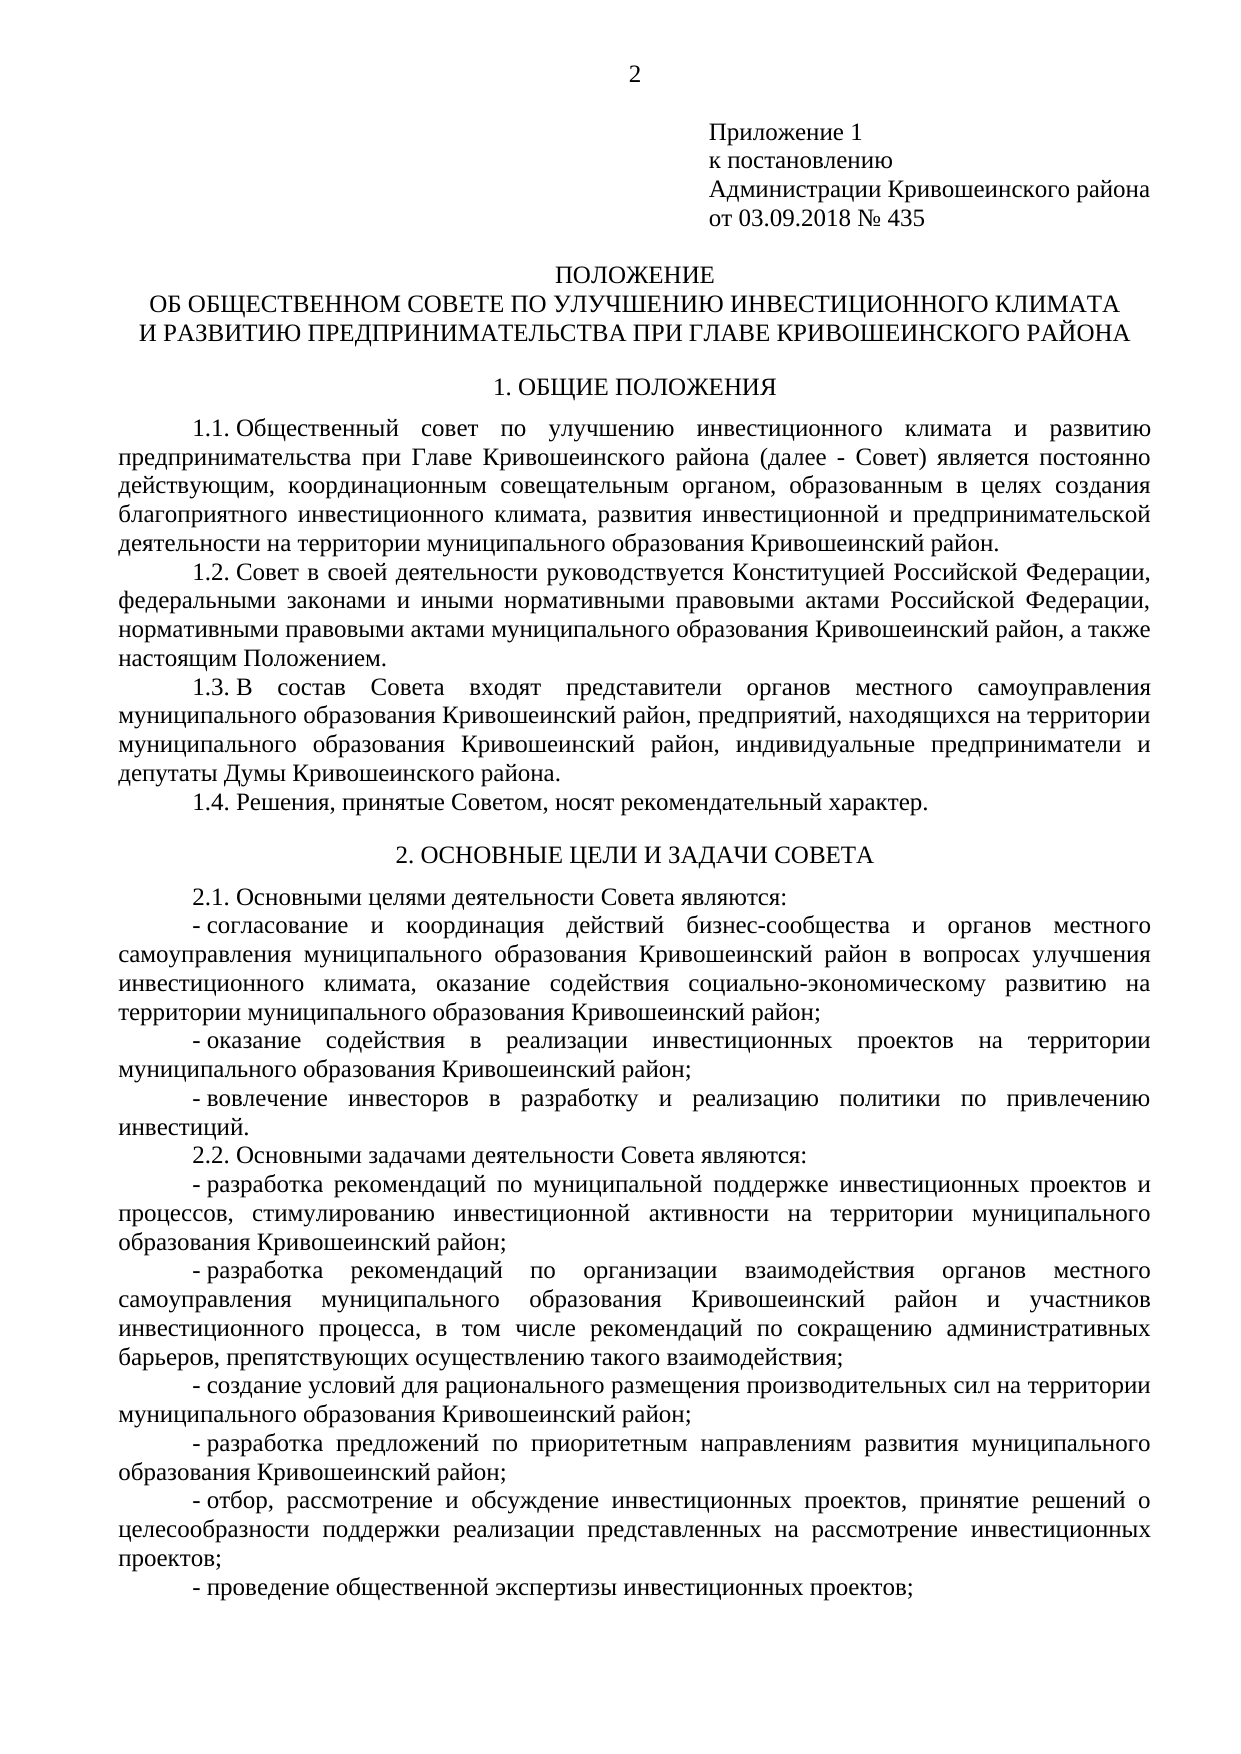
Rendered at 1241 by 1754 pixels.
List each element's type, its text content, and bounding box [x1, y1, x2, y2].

text - разработка предложений по приоритетным направлениям развития муниципального образования Кривошеинский район; [118, 1428, 1152, 1485]
text Администрации Кривошеинского района [709, 174, 1152, 203]
text ОБ ОБЩЕСТВЕННОМ СОВЕТЕ ПО УЛУЧШЕНИЮ ИНВЕСТИЦИОННОГО КЛИМАТА [118, 289, 1152, 318]
text - создание условий для рационального размещения производительных сил на территории муниципального образования Кривошеинский район; [118, 1370, 1152, 1428]
text - согласование и координация действий бизнес-сообщества и органов местного самоуправления муниципального образования Кривошеинский район в вопросах улучшения инвестиционного климата, оказание содействия социально-экономическому развитию на территории муниципального образования Кривошеинский район; [118, 910, 1152, 1025]
text к постановлению [709, 145, 1152, 174]
text 1.4. Решения, принятые Советом, носят рекомендательный характер. [118, 787, 1152, 815]
text 1.3. В состав Совета входят представители органов местного самоуправления муниципального образования Кривошеинский район, предприятий, находящихся на территории муниципального образования Кривошеинский район, индивидуальные предприниматели и депутаты Думы Кривошеинского района. [118, 672, 1152, 787]
text 2. ОСНОВНЫЕ ЦЕЛИ И ЗАДАЧИ СОВЕТА [118, 840, 1152, 869]
text - проведение общественной экспертизы инвестиционных проектов; [118, 1572, 1152, 1600]
text 1.1. Общественный совет по улучшению инвестиционного климата и развитию предпринимательства при Главе Кривошеинского района (далее - Совет) является постоянно действующим, координационным совещательным органом, образованным в целях создания благоприятного инвестиционного климата, развития инвестиционной и предпринимательской деятельности на территории муниципального образования Кривошеинский район. [118, 413, 1152, 557]
text 2.2. Основными задачами деятельности Совета являются: [118, 1140, 1152, 1169]
text от 03.09.2018 № 435 [709, 203, 1152, 232]
text - оказание содействия в реализации инвестиционных проектов на территории муниципального образования Кривошеинский район; [118, 1025, 1152, 1083]
text 2.1. Основными целями деятельности Совета являются: [118, 882, 1152, 910]
text - разработка рекомендаций по организации взаимодействия органов местного самоуправления муниципального образования Кривошеинский район и участников инвестиционного процесса, в том числе рекомендаций по сокращению административных барьеров, препятствующих осуществлению такого взаимодействия; [118, 1255, 1152, 1370]
text - отбор, рассмотрение и обсуждение инвестиционных проектов, принятие решений о целесообразности поддержки реализации представленных на рассмотрение инвестиционных проектов; [118, 1485, 1152, 1572]
text Приложение 1 [709, 117, 1152, 145]
text - разработка рекомендаций по муниципальной поддержке инвестиционных проектов и процессов, стимулированию инвестиционной активности на территории муниципального образования Кривошеинский район; [118, 1169, 1152, 1255]
text 1. ОБЩИЕ ПОЛОЖЕНИЯ [118, 372, 1152, 400]
text ПОЛОЖЕНИЕ [118, 260, 1152, 289]
text И РАЗВИТИЮ ПРЕДПРИНИМАТЕЛЬСТВА ПРИ ГЛАВЕ КРИВОШЕИНСКОГО РАЙОНА [118, 318, 1152, 347]
text - вовлечение инвесторов в разработку и реализацию политики по привлечению инвестиций. [118, 1083, 1152, 1140]
text 1.2. Совет в своей деятельности руководствуется Конституцией Российской Федерации, федеральными законами и иными нормативными правовыми актами Российской Федерации, нормативными правовыми актами муниципального образования Кривошеинский район, а также настоящим Положением. [118, 557, 1152, 672]
